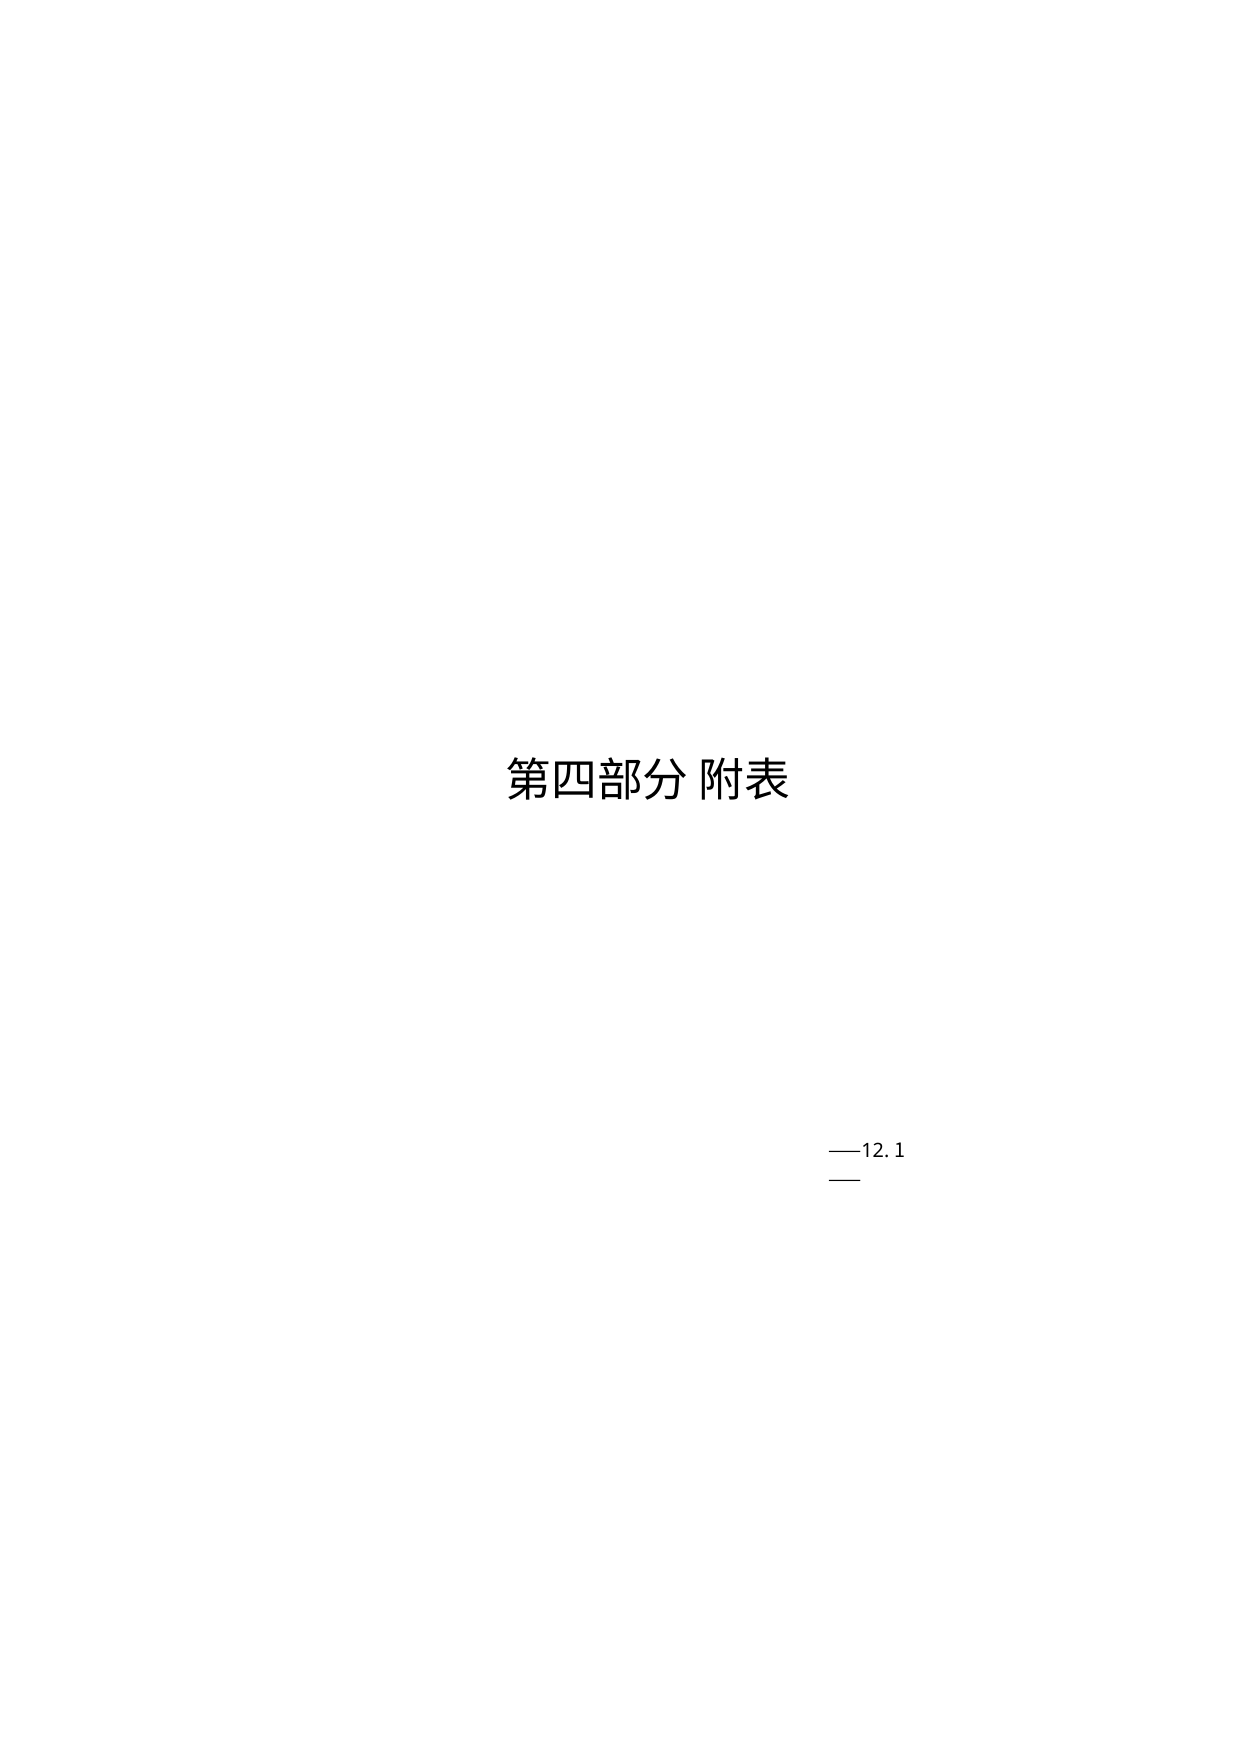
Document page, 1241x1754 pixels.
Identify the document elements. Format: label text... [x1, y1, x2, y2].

text 第四部分 附表 [112, 747, 1183, 809]
